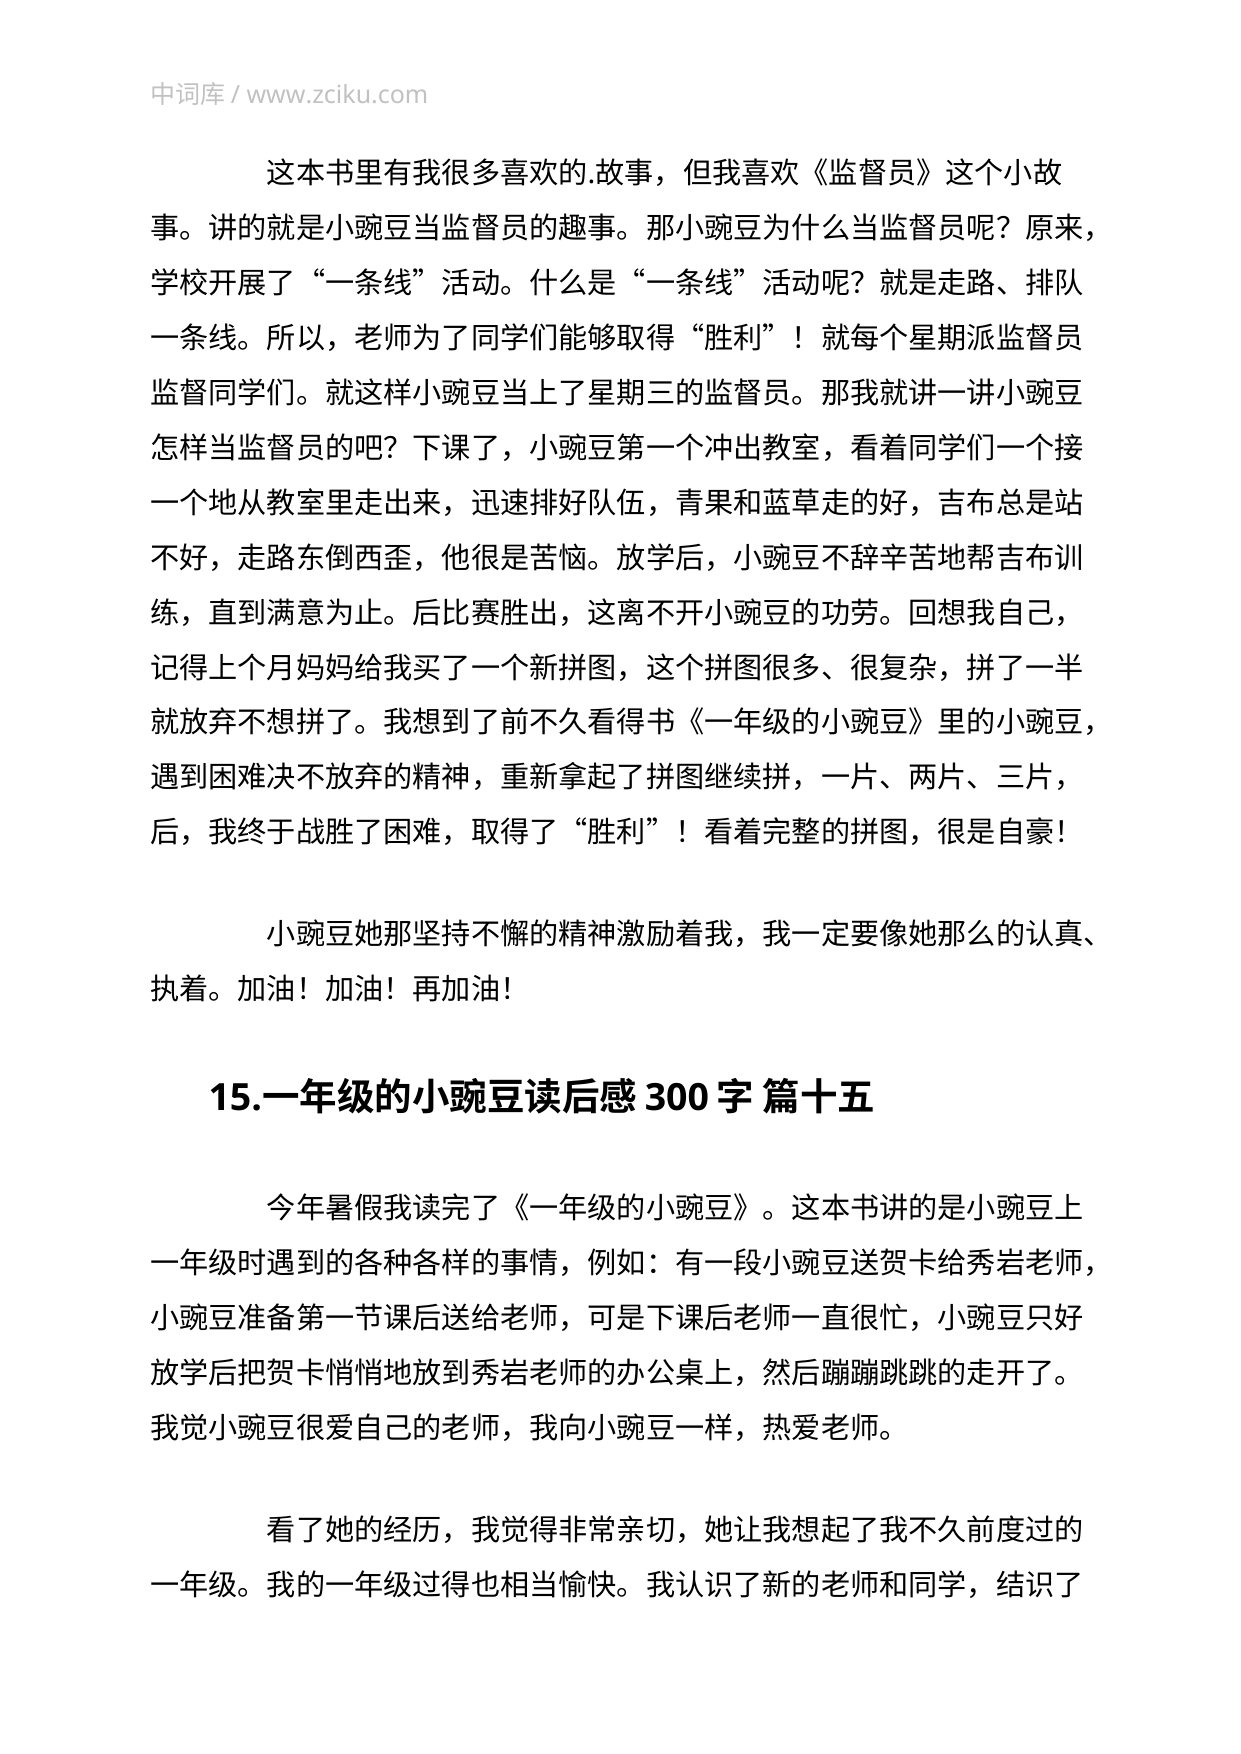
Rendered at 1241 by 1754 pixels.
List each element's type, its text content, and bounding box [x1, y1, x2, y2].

text 15.一年级的小豌豆读后感300字 篇十五 [150, 1067, 1090, 1122]
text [150, 1506, 1090, 1603]
text 小豌豆她那坚持不懈的精神激励着我，我一定要像她那么的认真、执着。加油！加油！再加油！ [150, 911, 1090, 1008]
text 今年暑假我读完了《一年级的小豌豆》。这本书讲的是小豌豆上一年级时遇到的各种各样的事情，例如：有一段小豌豆送贺卡给秀岩老师，小豌豆准备第一节课后送给老师，可是下课后老师一直很忙，小豌豆只好放学后把贺卡悄悄地放到秀岩老师的办公桌上，然后蹦蹦跳跳的走开了。我觉小豌豆很爱自己的老师，我向小豌豆一样，热爱老师。 [150, 1185, 1090, 1447]
text 这本书里有我很多喜欢的.故事，但我喜欢《监督员》这个小故事。讲的就是小豌豆当监督员的趣事。那小豌豆为什么当监督员呢？原来，学校开展了“一条线”活动。什么是“一条线”活动呢？就是走路、排队一条线。所以，老师为了同学们能够取得“胜利”！就每个星期派监督员监督同学们。就这样小豌豆当上了星期三的监督员。那我就讲一讲小豌豆怎样当监督员的吧？下课了，小豌豆第一个冲出教室，看着同学们一个接一个地从教室里走出来，迅速排好队伍，青果和蓝草走的好，吉布总是站不好，走路东倒西歪，他很是苦恼。放学后，小豌豆不辞辛苦地帮吉布训练，直到满意为止。后比赛胜出，这离不开小豌豆的功劳。回想我自己，记得上个月妈妈给我买了一个新拼图，这个拼图很多、很复杂，拼了一半就放弃不想拼了。我想到了前不久看得书《一年级的小豌豆》里的小豌豆，遇到困难决不放弃的精神，重新拿起了拼图继续拼，一片、两片、三片，后，我终于战胜了困难，取得了“胜利”！看着完整的拼图，很是自豪！ [150, 150, 1090, 851]
